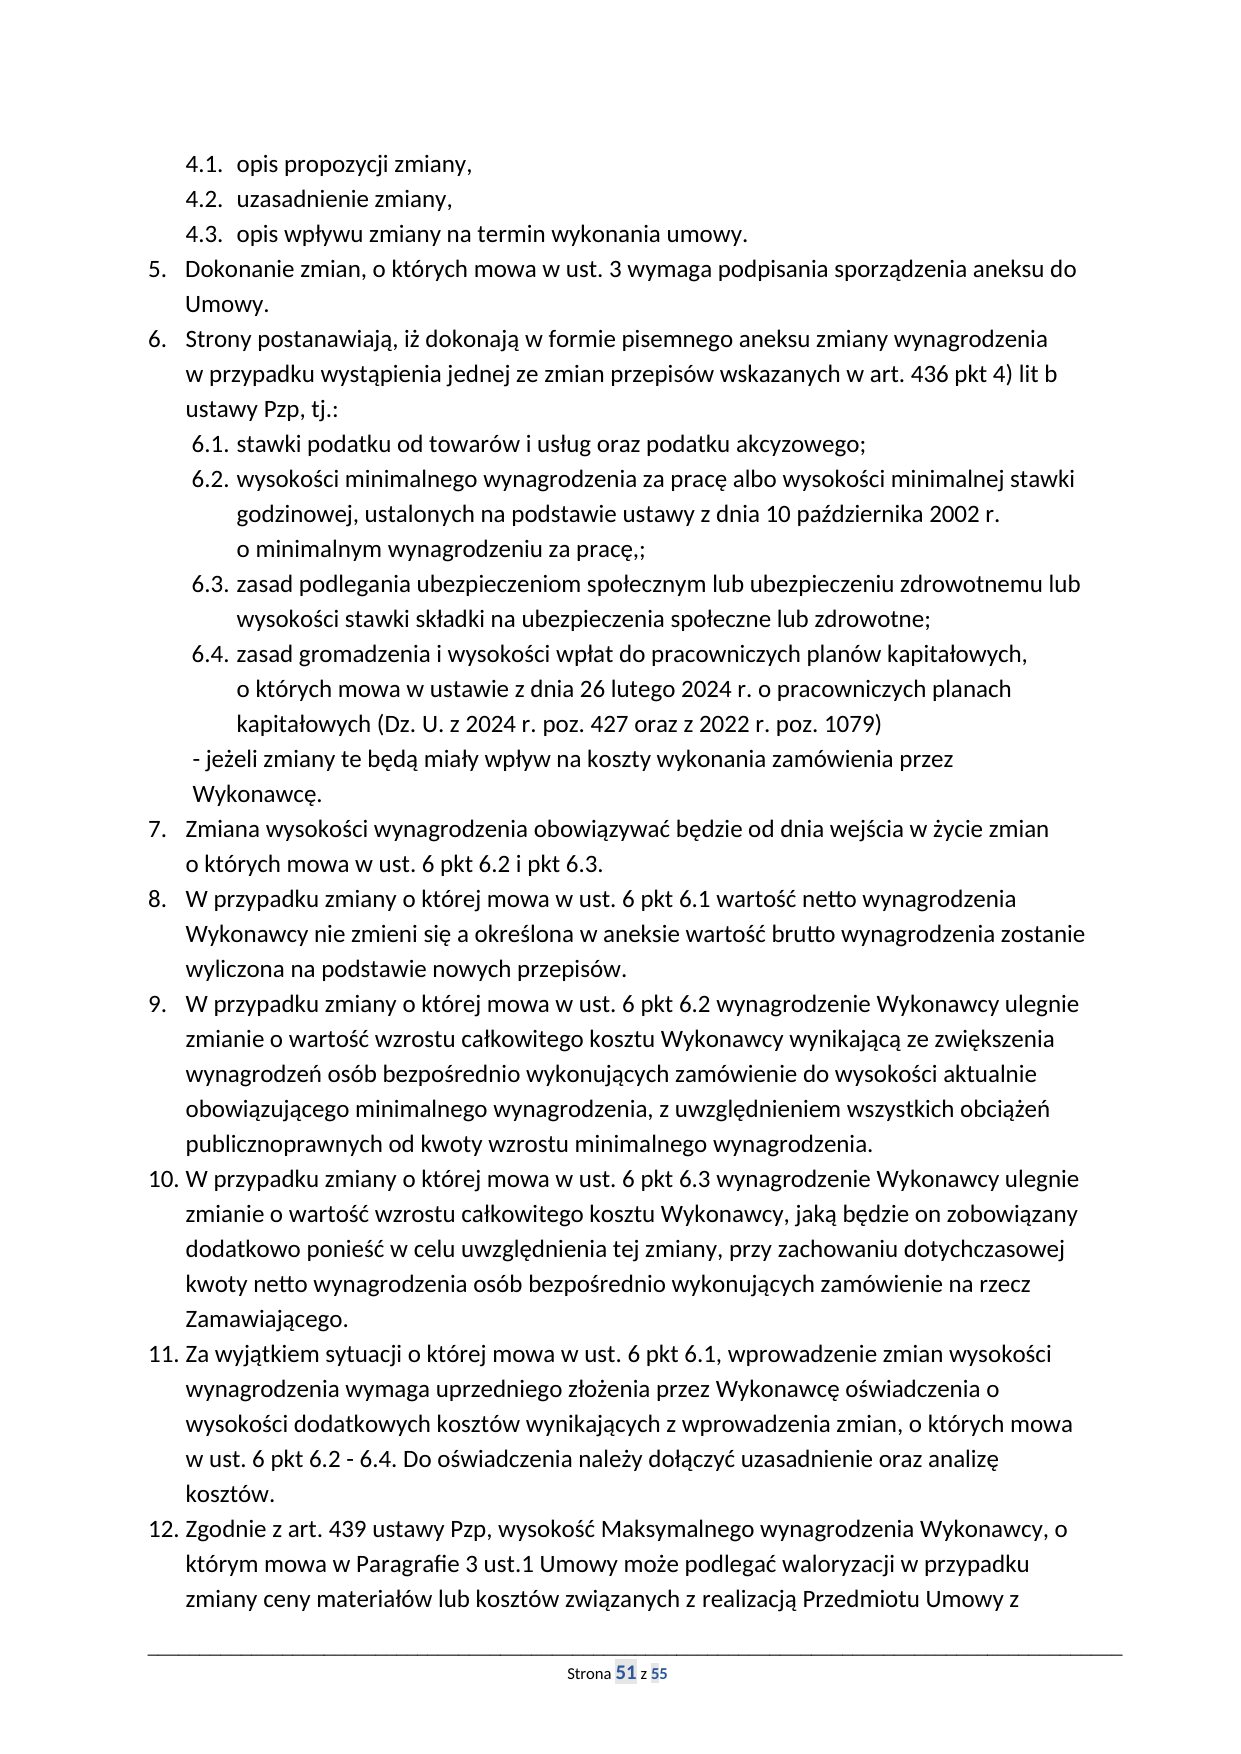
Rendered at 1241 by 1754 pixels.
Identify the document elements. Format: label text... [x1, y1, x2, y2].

list Zmiana wysokości wynagrodzenia obowiązywać będzie od dnia wejścia w życie zmian o których mowa w ust. 6 pkt 6.2 i pkt 6.3. [148, 813, 1087, 878]
list zasad podlegania ubezpieczeniom społecznym lub ubezpieczeniu zdrowotnemu lub wysokości stawki składki na ubezpieczenia społeczne lub zdrowotne; [191, 568, 1087, 633]
list stawki podatku od towarów i usług oraz podatku akcyzowego; [191, 428, 1087, 458]
text 4.3. opis wpływu zmiany na termin wykonania umowy. [185, 218, 1087, 248]
text 4.2. uzasadnienie zmiany, [185, 183, 1087, 213]
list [148, 1513, 1087, 1613]
list W przypadku zmiany o której mowa w ust. 6 pkt 6.3 wynagrodzenie Wykonawcy ulegnie zmianie o wartość wzrostu całkowitego kosztu Wykonawcy, jaką będzie on zobowiązany dodatkowo ponieść w celu uwzględnienia tej zmiany, przy zachowaniu dotychczasowej kwoty netto wynagrodzenia osób bezpośrednio wykonujących zamówienie na rzecz Zamawiającego. [148, 1163, 1087, 1333]
list Strony postanawiają, iż dokonają w formie pisemnego aneksu zmiany wynagrodzenia w przypadku wystąpienia jednej ze zmian przepisów wskazanych w art. 436 pkt 4) lit b ustawy Pzp, tj.: [148, 323, 1087, 423]
text - jeżeli zmiany te będą miały wpływ na koszty wykonania zamówienia przez Wykonawcę. [192, 743, 1087, 808]
list W przypadku zmiany o której mowa w ust. 6 pkt 6.2 wynagrodzenie Wykonawcy ulegnie zmianie o wartość wzrostu całkowitego kosztu Wykonawcy wynikającą ze zwiększenia wynagrodzeń osób bezpośrednio wykonujących zamówienie do wysokości aktualnie obowiązującego minimalnego wynagrodzenia, z uwzględnieniem wszystkich obciążeń publicznoprawnych od kwoty wzrostu minimalnego wynagrodzenia. [148, 988, 1087, 1158]
list Za wyjątkiem sytuacji o której mowa w ust. 6 pkt 6.1, wprowadzenie zmian wysokości wynagrodzenia wymaga uprzedniego złożenia przez Wykonawcę oświadczenia o wysokości dodatkowych kosztów wynikających z wprowadzenia zmian, o których mowa w ust. 6 pkt 6.2 - 6.4. Do oświadczenia należy dołączyć uzasadnienie oraz analizę kosztów. [148, 1338, 1087, 1508]
list W przypadku zmiany o której mowa w ust. 6 pkt 6.1 wartość netto wynagrodzenia Wykonawcy nie zmieni się a określona w aneksie wartość brutto wynagrodzenia zostanie wyliczona na podstawie nowych przepisów. [148, 883, 1087, 983]
text 4.1. opis propozycji zmiany, [185, 148, 1087, 178]
list zasad gromadzenia i wysokości wpłat do pracowniczych planów kapitałowych, o których mowa w ustawie z dnia 26 lutego 2024 r. o pracowniczych planach kapitałowych (Dz. U. z 2024 r. poz. 427 oraz z 2022 r. poz. 1079) [191, 638, 1087, 738]
list Dokonanie zmian, o których mowa w ust. 3 wymaga podpisania sporządzenia aneksu do Umowy. [148, 253, 1087, 318]
list wysokości minimalnego wynagrodzenia za pracę albo wysokości minimalnej stawki godzinowej, ustalonych na podstawie ustawy z dnia 10 października 2002 r. o minimalnym wynagrodzeniu za pracę,; [191, 463, 1087, 563]
